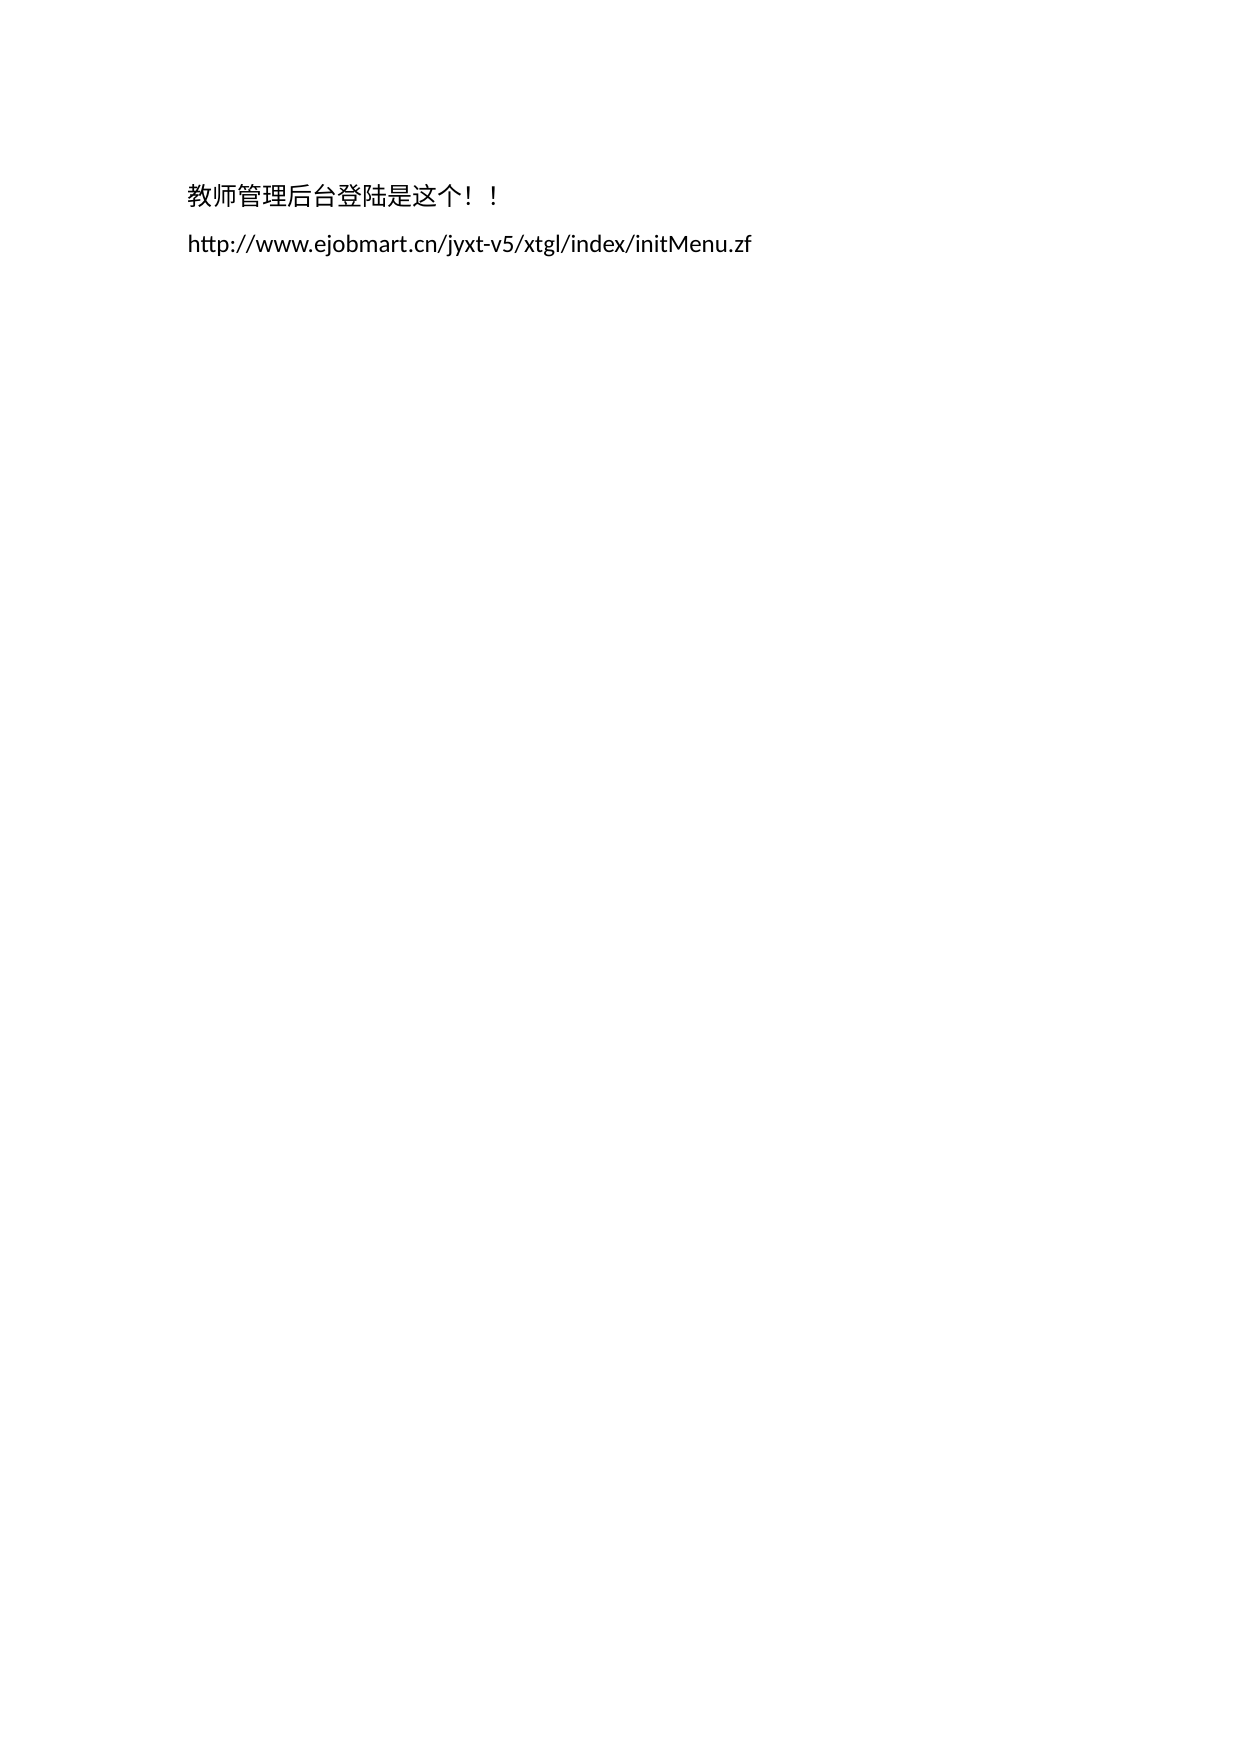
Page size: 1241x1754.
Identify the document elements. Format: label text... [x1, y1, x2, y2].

text http://www.ejobmart.cn/jyxt-v5/xtgl/index/initMenu.zf [187, 227, 1053, 259]
text 教师管理后台登陆是这个！！ [187, 162, 1053, 227]
